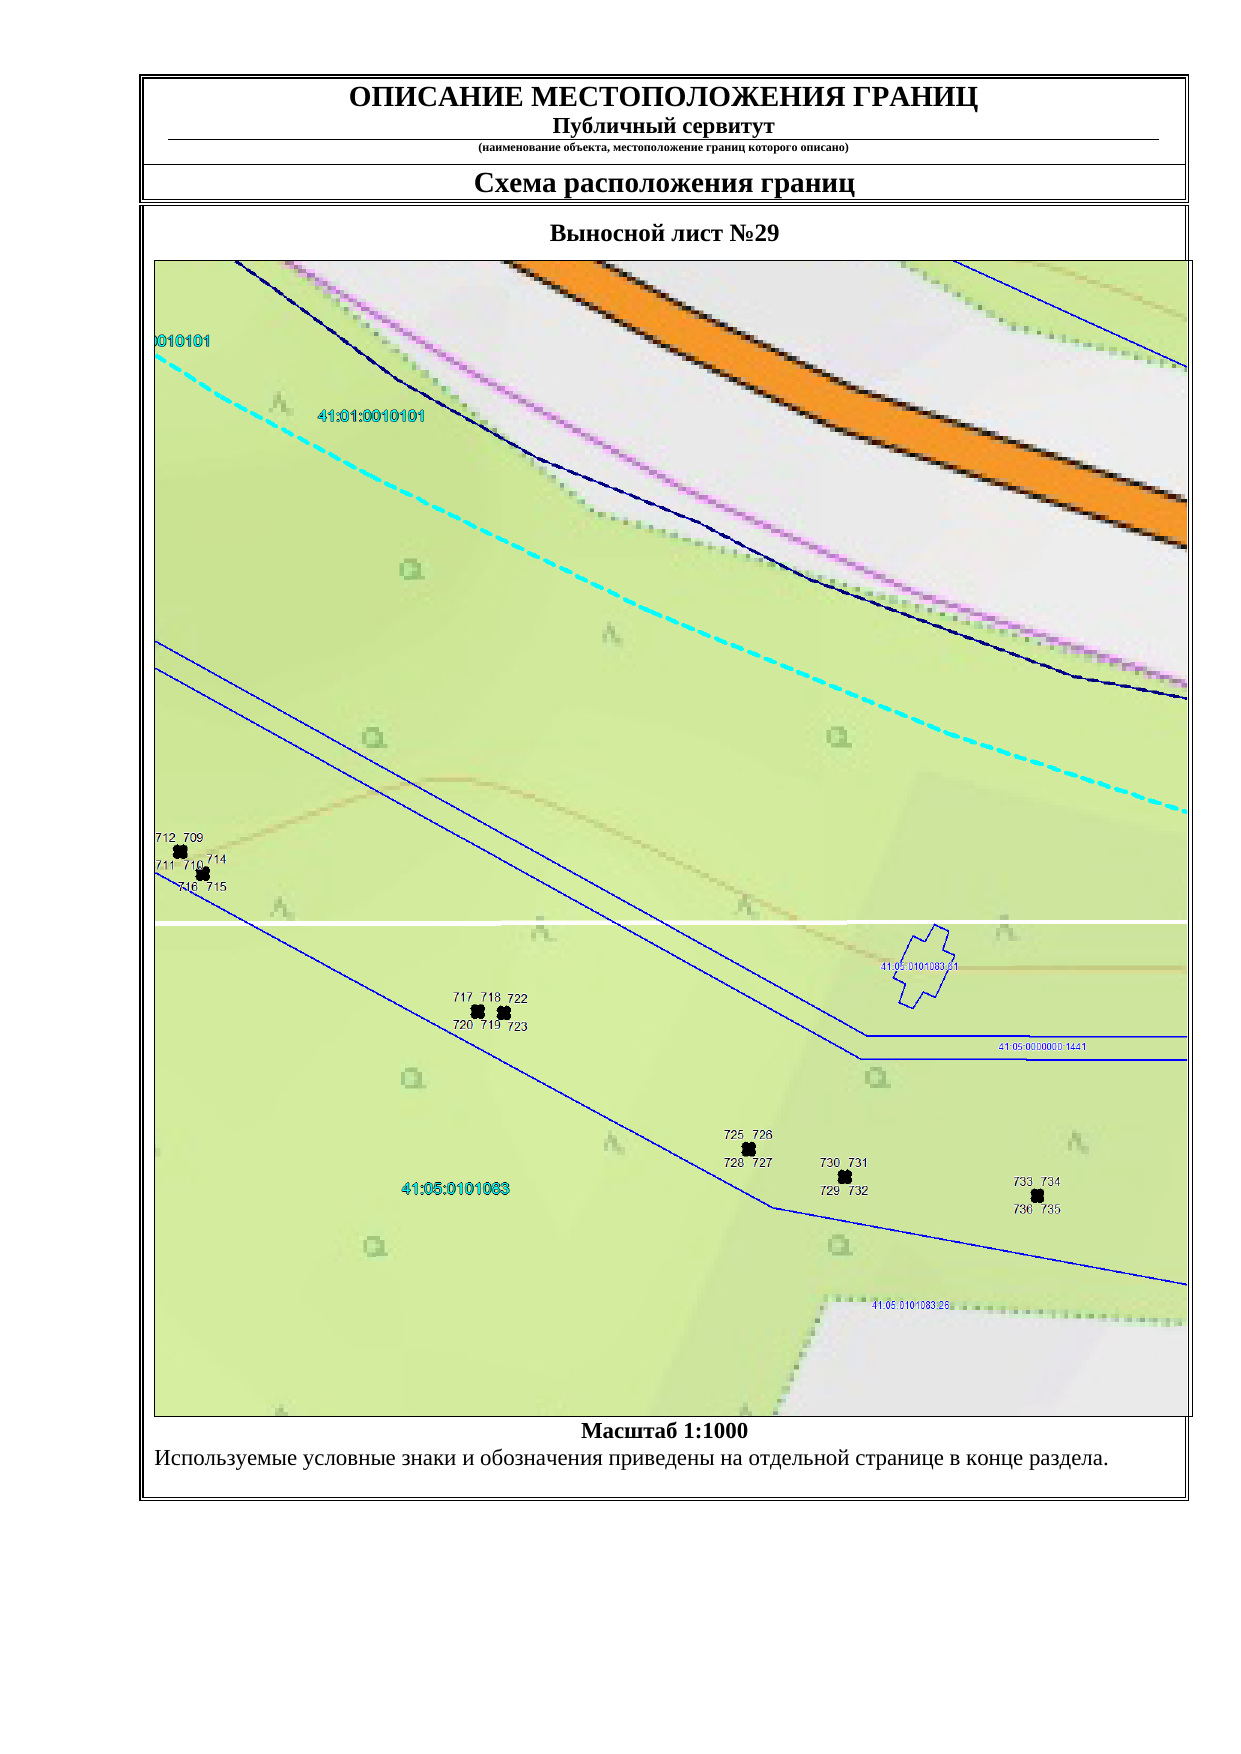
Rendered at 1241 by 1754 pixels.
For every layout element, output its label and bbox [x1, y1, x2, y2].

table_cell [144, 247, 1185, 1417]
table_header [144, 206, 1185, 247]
picture [155, 261, 1188, 1416]
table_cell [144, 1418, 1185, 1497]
